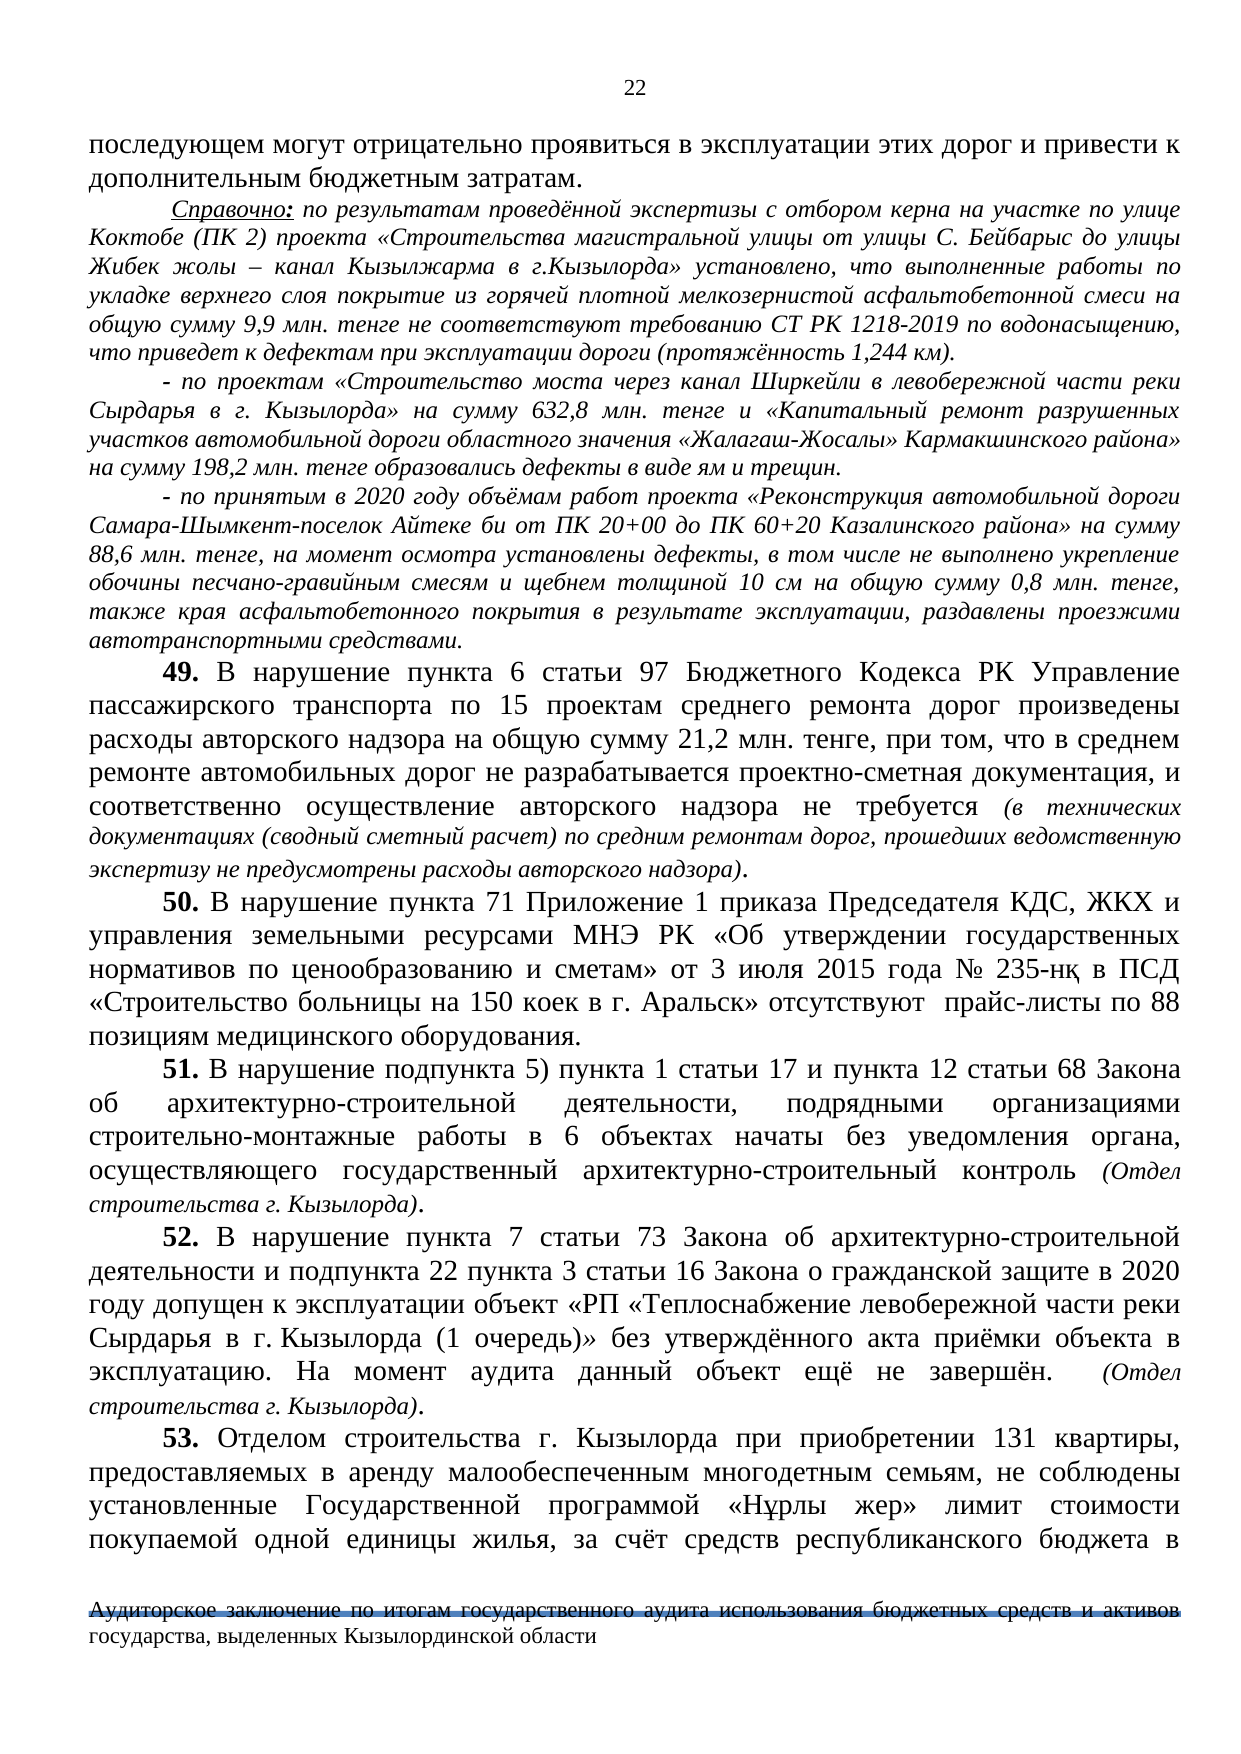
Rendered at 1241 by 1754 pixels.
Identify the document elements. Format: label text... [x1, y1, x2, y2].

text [89, 1420, 1181, 1554]
text 49. В нарушение пункта 6 статьи 97 Бюджетного Кодекса РК Управление пассажирского транспорта по 15 проектам среднего ремонта дорог произведены расходы авторского надзора на общую сумму 21,2 млн. тенге, при том, что в среднем ремонте автомобильных дорог не разрабатывается проектно-сметная документация, и соответственно осуществление авторского надзора не требуется (в технических документациях (сводный сметный расчет) по средним ремонтам дорог, прошедших ведомственную экспертизу не предусмотрены расходы авторского надзора). [89, 654, 1181, 884]
text 51. В нарушение подпункта 5) пункта 1 статьи 17 и пункта 12 статьи 68 Закона об архитектурно-строительной деятельности, подрядными организациями строительно-монтажные работы в 6 объектах начаты без уведомления органа, осуществляющего государственный архитектурно-строительный контроль (Отдел строительства г. Кызылорда). [89, 1051, 1181, 1219]
text - по принятым в 2020 году объёмам работ проекта «Реконструкция автомобильной дороги Самара-Шымкент-поселок Айтеке би от ПК 20+00 до ПК 60+20 Казалинского района» на сумму 88,6 млн. тенге, на момент осмотра установлены дефекты, в том числе не выполнено укрепление обочины песчано-гравийным смесям и щебнем толщиной 10 см на общую сумму 0,8 млн. тенге, также края асфальтобетонного покрытия в результате эксплуатации, раздавлены проезжими автотранспортными средствами. [89, 481, 1181, 654]
text 50. В нарушение пункта 71 Приложение 1 приказа Председателя КДС, ЖКХ и управления земельными ресурсами МНЭ РК «Об утверждении государственных нормативов по ценообразованию и сметам» от 3 июля 2015 года № 235-нқ в ПСД «Строительство больницы на 150 коек в г. Аральск» отсутствуют прайс-листы по 88 позициям медицинского оборудования. [89, 884, 1181, 1051]
text - по проектам «Строительство моста через канал Ширкейли в левобережной части реки Сырдарья в г. Кызылорда» на сумму 632,8 млн. тенге и «Капитальный ремонт разрушенных участков автомобильной дороги областного значения «Жалагаш-Жосалы» Кармакшинского района» на сумму 198,2 млн. тенге образовались дефекты в виде ям и трещин. [89, 366, 1181, 481]
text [89, 127, 1181, 194]
text Справочно: по результатам проведённой экспертизы с отбором керна на участке по улице Коктобе (ПК 2) проекта «Строительства магистральной улицы от улицы С. Бейбарыс до улицы Жибек жолы – канал Кызылжарма в г.Кызылорда» установлено, что выполненные работы по укладке верхнего слоя покрытие из горячей плотной мелкозернистой асфальтобетонной смеси на общую сумму 9,9 млн. тенге не соответствуют требованию СТ РК 1218-2019 по водонасыщению, что приведет к дефектам при эксплуатации дороги (протяжённость 1,244 км). [89, 194, 1181, 366]
text 52. В нарушение пункта 7 статьи 73 Закона об архитектурно-строительной деятельности и подпункта 22 пункта 3 статьи 16 Закона о гражданской защите в 2020 году допущен к эксплуатации объект «РП «Теплоснабжение левобережной части реки Сырдарья в г. Кызылорда (1 очередь)» без утверждённого акта приёмки объекта в эксплуатацию. На момент аудита данный объект ещё не завершён. (Отдел строительства г. Кызылорда). [89, 1219, 1181, 1420]
